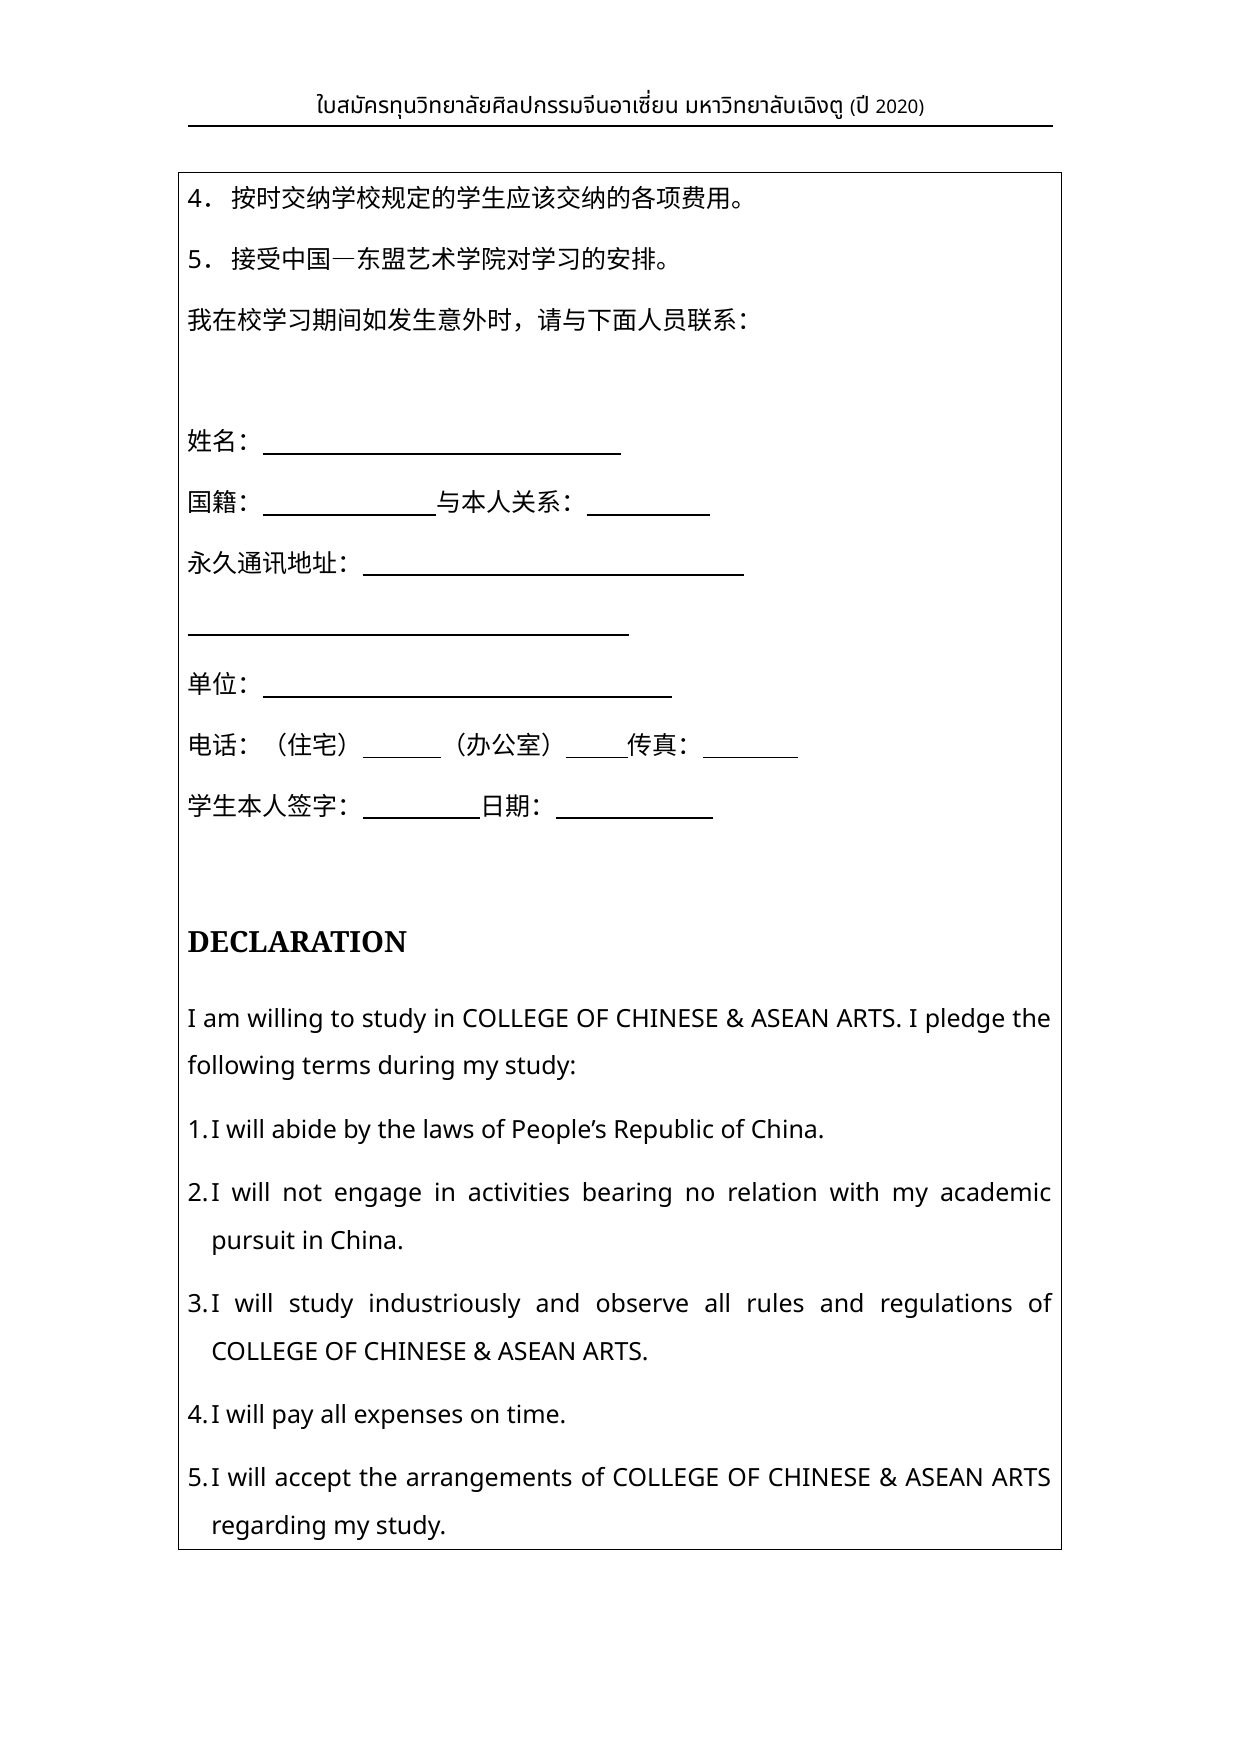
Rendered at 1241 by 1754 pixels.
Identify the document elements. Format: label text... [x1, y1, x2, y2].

text I am willing to study in COLLEGE OF CHINESE & ASEAN ARTS. I pledge the following terms during my study: [179, 992, 1061, 1087]
text 永久通讯地址： [179, 536, 1061, 583]
list I will study industriously and observe all rules and regulations of COLLEGE OF CHINESE & ASEAN ARTS. [179, 1278, 1061, 1372]
list I will accept the arrangements of COLLEGE OF CHINESE & ASEAN ARTS regarding my study. [179, 1452, 1061, 1549]
list I will pay all expenses on time. [179, 1388, 1061, 1436]
text 我在校学习期间如发生意外时，请与下面人员联系： [179, 293, 1061, 341]
list I will not engage in activities bearing no relation with my academic pursuit in China. [179, 1167, 1061, 1261]
list I will abide by the laws of People’s Republic of China. [179, 1103, 1061, 1150]
text 姓名： [179, 415, 1061, 462]
list 接受中国—东盟艺术学院对学习的安排。 [179, 233, 1061, 280]
text 学生本人签字： 日期： [179, 779, 1061, 826]
text 单位： [179, 658, 1061, 705]
text 国籍： 与本人关系： [179, 476, 1061, 523]
text 电话：（住宅） （办公室） 传真： [179, 718, 1061, 766]
list 按时交纳学校规定的学生应该交纳的各项费用。 [179, 173, 1061, 219]
subtitle DECLARATION [179, 916, 1061, 963]
